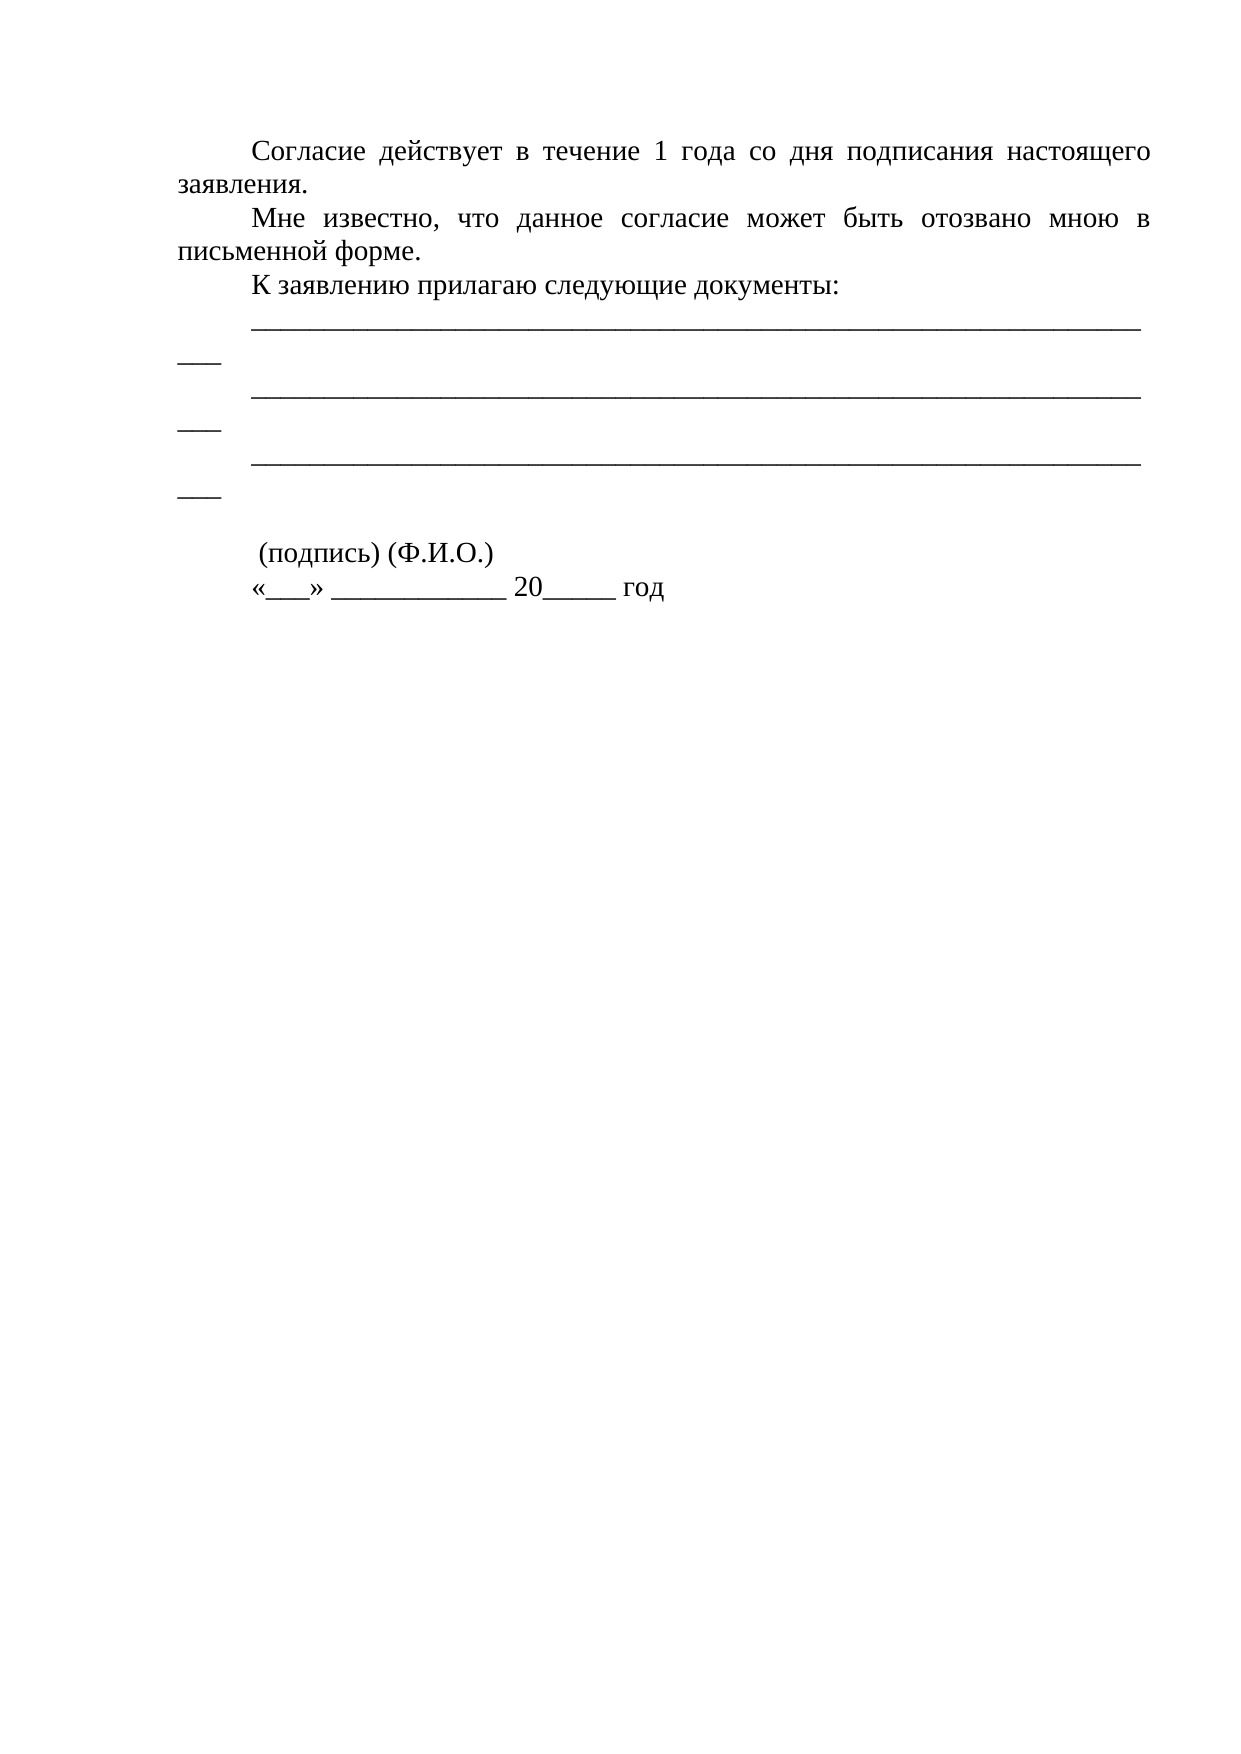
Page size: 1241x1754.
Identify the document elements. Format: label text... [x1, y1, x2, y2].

text Мне известно, что данное согласие может быть отозвано мною в письменной форме. [177, 200, 1152, 267]
text Согласие действует в течение 1 года со дня подписания настоящего заявления. [177, 133, 1152, 200]
text К заявлению прилагаю следующие документы: [177, 267, 1152, 301]
text ________________________________________________________________ [177, 435, 1152, 502]
text ________________________________________________________________ [177, 368, 1152, 435]
text ________________________________________________________________ [177, 301, 1152, 368]
text (подпись) (Ф.И.О.) [177, 535, 1152, 569]
text «___» ____________ 20_____ год [177, 569, 1152, 602]
